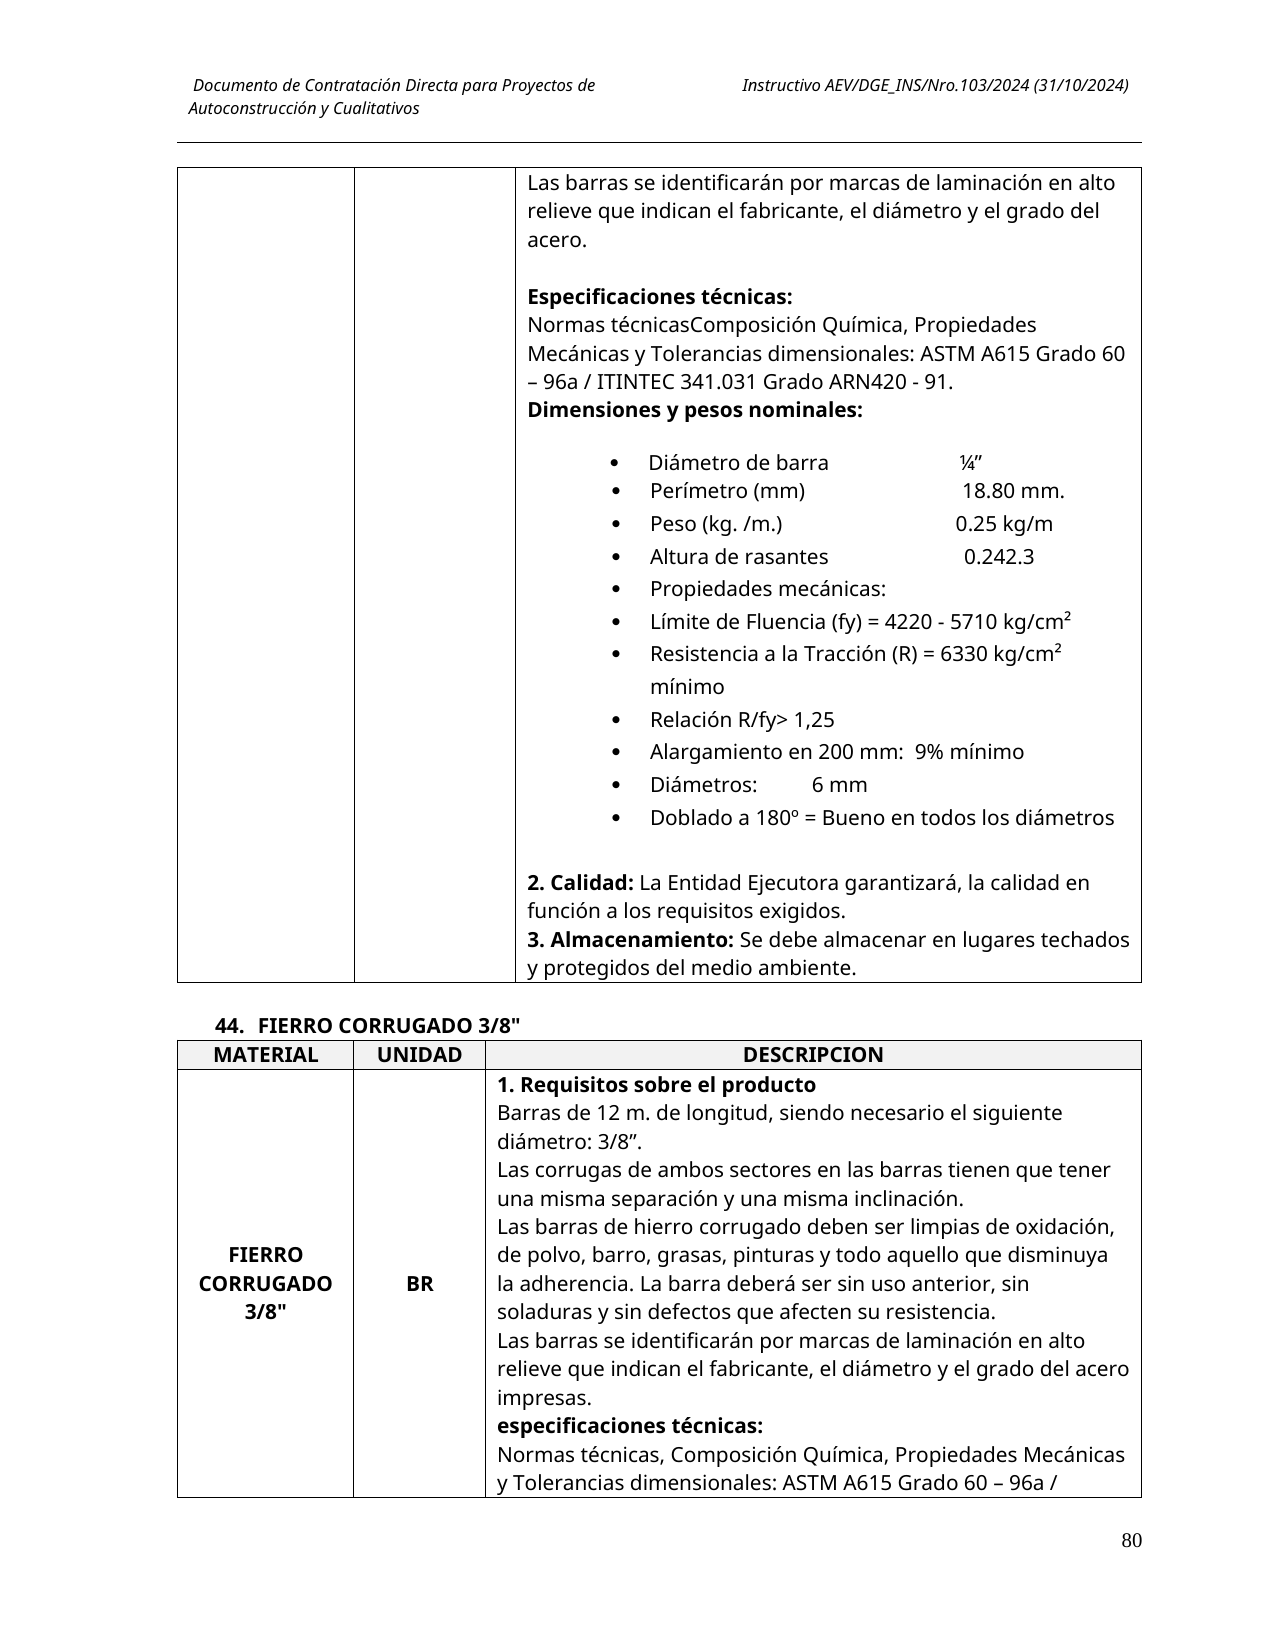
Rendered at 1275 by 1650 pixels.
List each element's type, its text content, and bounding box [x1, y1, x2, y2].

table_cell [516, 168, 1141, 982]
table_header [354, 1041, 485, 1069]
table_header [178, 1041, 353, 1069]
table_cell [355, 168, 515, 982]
list FIERRO CORRUGADO 3/8" [215, 1011, 1142, 1039]
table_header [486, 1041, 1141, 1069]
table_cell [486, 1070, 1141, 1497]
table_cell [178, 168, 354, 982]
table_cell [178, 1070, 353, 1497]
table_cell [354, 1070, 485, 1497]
